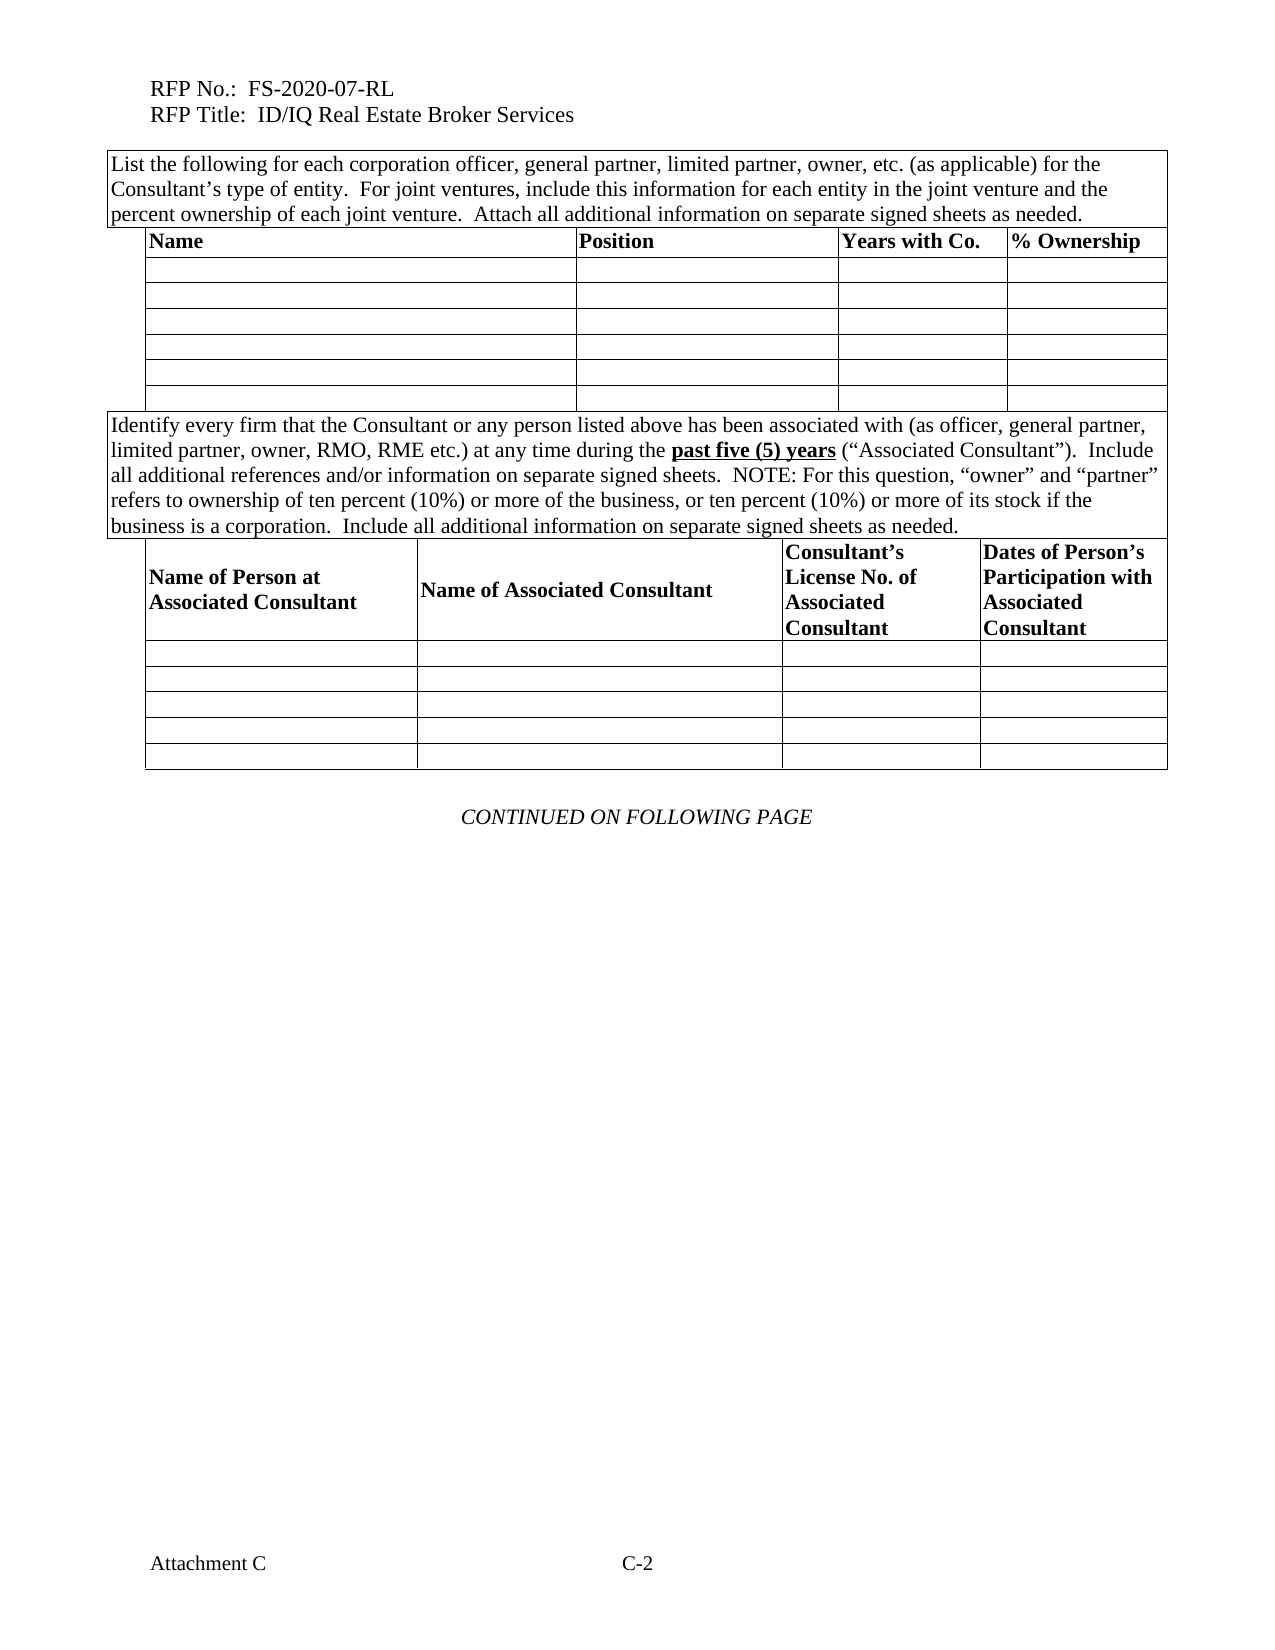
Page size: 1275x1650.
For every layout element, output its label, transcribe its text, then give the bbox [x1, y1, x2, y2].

table_cell Dates of Person’s Participation with Associated Consultant [981, 539, 1167, 640]
text CONTINUED ON FOLLOWING PAGE [150, 804, 1125, 829]
table_cell [1008, 258, 1167, 282]
table_cell [981, 667, 1167, 691]
table_cell [839, 335, 1007, 359]
table_cell [783, 744, 980, 768]
table_header List the following for each corporation officer, general partner, limited partner, owner, etc. (as applicable) for the Consultant’s type of entity. For joint ventures, include this information for each entity in the joint venture and the percent ownership of each joint venture. Attach all additional information on separate signed sheets as needed. [108, 151, 1167, 227]
table_cell [418, 667, 782, 691]
table_cell [981, 692, 1167, 717]
table_cell [577, 283, 838, 308]
table_cell [418, 744, 782, 768]
table_cell [1008, 335, 1167, 359]
table_cell [146, 360, 576, 385]
table_cell [146, 641, 417, 666]
table_cell [783, 667, 980, 691]
table_cell Name of Associated Consultant [418, 539, 782, 640]
table_cell [783, 718, 980, 743]
table_cell [577, 335, 838, 359]
table_cell [146, 667, 417, 691]
table_cell [146, 309, 576, 334]
table_cell [146, 335, 576, 359]
table_cell [783, 692, 980, 717]
table_cell [146, 283, 576, 308]
table_cell % Ownership [1008, 228, 1167, 256]
table_cell [1008, 386, 1167, 411]
table_cell [418, 641, 782, 666]
table_cell [418, 718, 782, 743]
table_cell [577, 309, 838, 334]
table_cell [1008, 309, 1167, 334]
table_cell Consultant’s License No. of Associated Consultant [783, 539, 980, 640]
table_cell Identify every firm that the Consultant or any person listed above has been associated with (as officer, general partner, limited partner, owner, RMO, RME etc.) at any time during the past five (5) years (“Associated Consultant”). Include all additional references and/or information on separate signed sheets. NOTE: For this question, “owner” and “partner” refers to ownership of ten percent (10%) or more of the business, or ten percent (10%) or more of its stock if the business is a corporation. Include all additional information on separate signed sheets as needed. [108, 412, 1167, 538]
table_cell [146, 692, 417, 717]
table_cell [1008, 360, 1167, 385]
table_cell [146, 258, 576, 282]
table_cell [839, 360, 1007, 385]
table_cell [839, 309, 1007, 334]
table_cell [981, 744, 1167, 768]
table_cell [577, 258, 838, 282]
table_cell [839, 386, 1007, 411]
table_cell [146, 386, 576, 411]
table_cell [783, 641, 980, 666]
table_cell [1008, 283, 1167, 308]
table_cell [146, 718, 417, 743]
table_cell Name of Person at Associated Consultant [146, 539, 417, 640]
table_cell [577, 360, 838, 385]
table_cell [839, 283, 1007, 308]
table_cell Name [146, 228, 576, 256]
table_cell [577, 386, 838, 411]
table_cell [418, 692, 782, 717]
table_cell [146, 744, 417, 768]
table_cell [981, 641, 1167, 666]
table_cell [839, 258, 1007, 282]
table_cell [981, 718, 1167, 743]
table_cell Position [577, 228, 838, 256]
table_cell Years with Co. [839, 228, 1007, 256]
